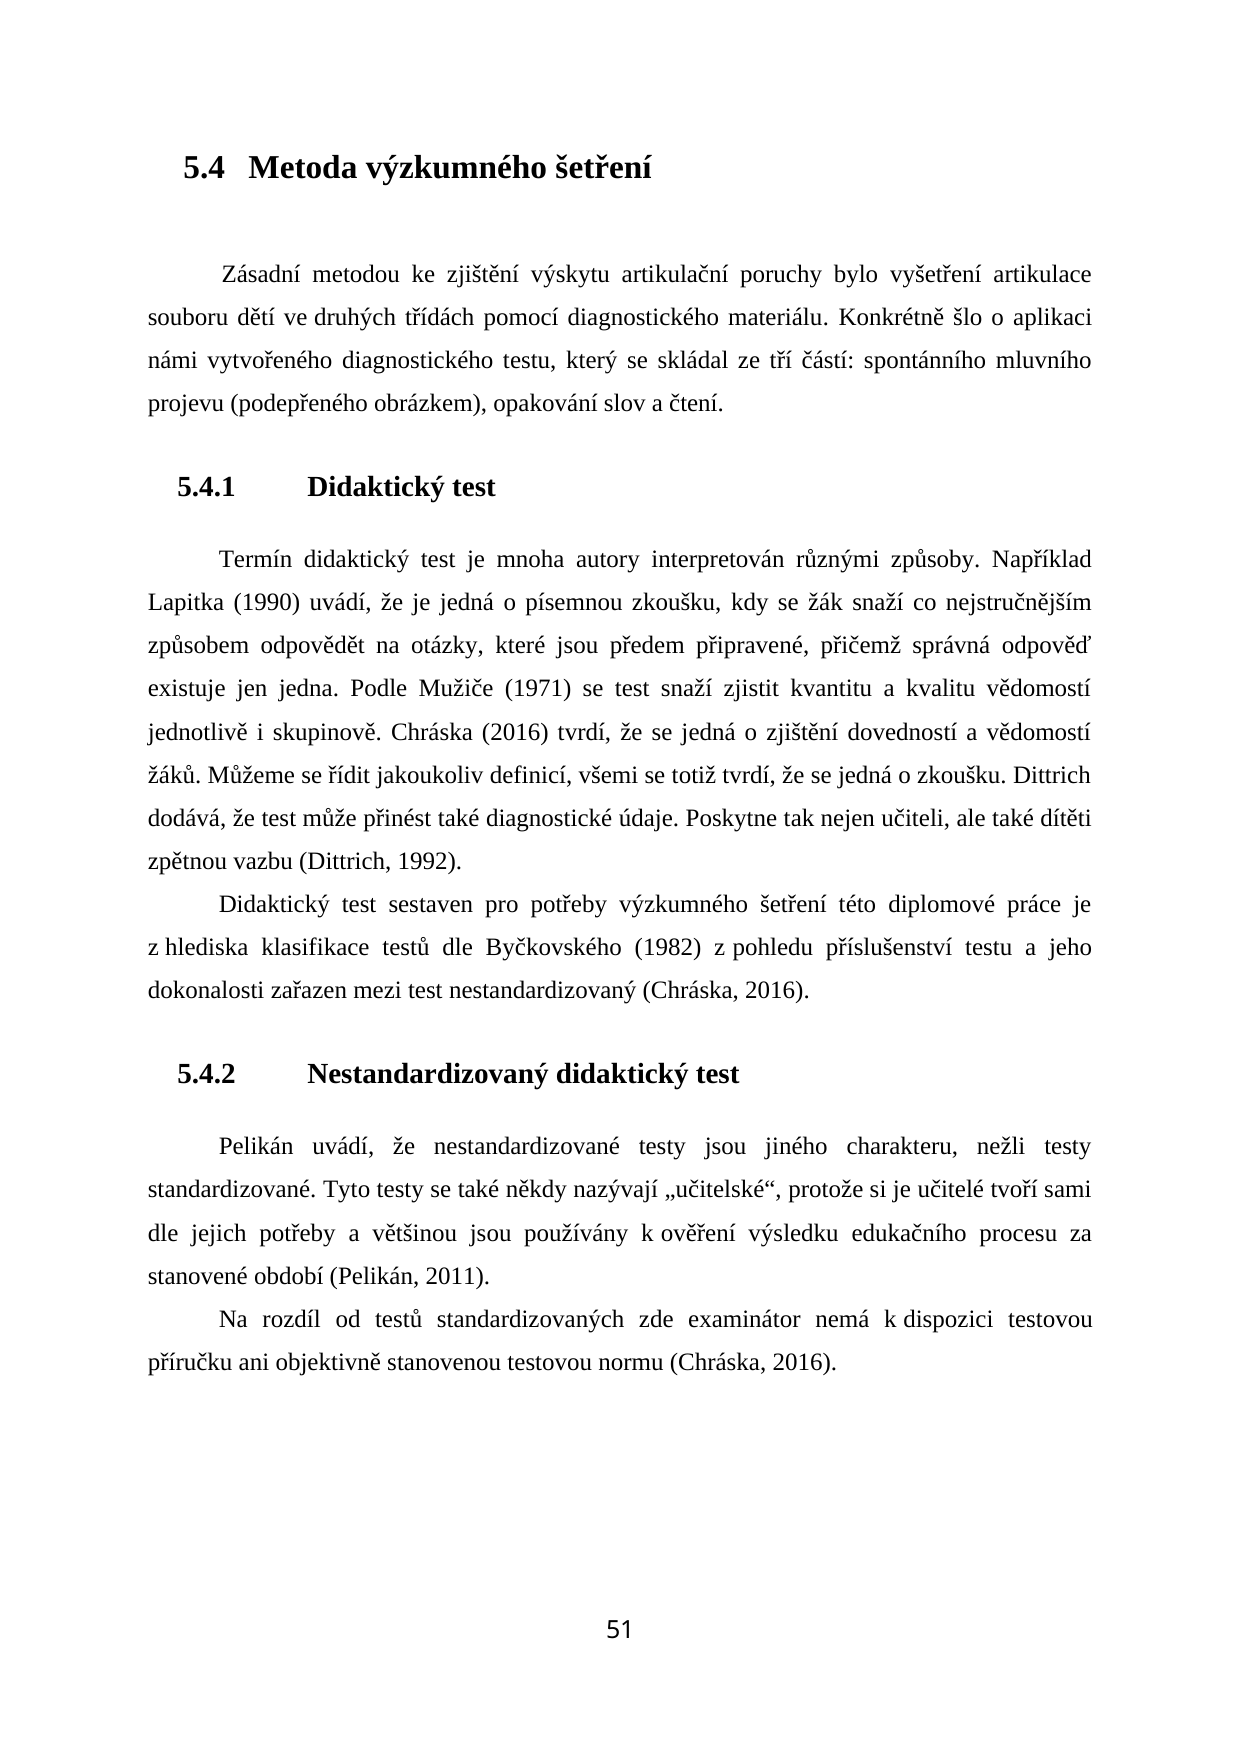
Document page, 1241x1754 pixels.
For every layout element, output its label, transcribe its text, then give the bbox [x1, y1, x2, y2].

text Termín didaktický test je mnoha autory interpretován různými způsoby. Například Lapitka (1990) uvádí, že je jedná o písemnou zkoušku, kdy se žák snaží co nejstručnějším způsobem odpovědět na otázky, které jsou předem připravené, přičemž správná odpověď existuje jen jedna. Podle Mužiče (1971) se test snaží zjistit kvantitu a kvalitu vědomostí jednotlivě i skupinově. Chráska (2016) tvrdí, že se jedná o zjištění dovedností a vědomostí žáků. Můžeme se řídit jakoukoliv definicí, všemi se totiž tvrdí, že se jedná o zkoušku. Dittrich dodává, že test může přinést také diagnostické údaje. Poskytne tak nejen učiteli, ale také dítěti zpětnou vazbu (Dittrich, 1992). [148, 544, 1093, 875]
text Na rozdíl od testů standardizovaných zde examinátor nemá k dispozici testovou příručku ani objektivně stanovenou testovou normu (Chráska, 2016). [148, 1304, 1093, 1376]
text Nestandardizovaný didaktický test [177, 1056, 1093, 1089]
text Didaktický test sestaven pro potřeby výzkumného šetření této diplomové práce je z hlediska klasifikace testů dle Byčkovského (1982) z pohledu příslušenství testu a jeho dokonalosti zařazen mezi test nestandardizovaný (Chráska, 2016). [148, 889, 1093, 1004]
text Metoda výzkumného šetření [183, 148, 1093, 186]
text Didaktický test [177, 469, 1093, 502]
text Zásadní metodou ke zjištění výskytu artikulační poruchy bylo vyšetření artikulace souboru dětí ve druhých třídách pomocí diagnostického materiálu. Konkrétně šlo o aplikaci námi vytvořeného diagnostického testu, který se skládal ze tří částí: spontánního mluvního projevu (podepřeného obrázkem), opakování slov a čtení. [148, 259, 1093, 417]
text Pelikán uvádí, že nestandardizované testy jsou jiného charakteru, nežli testy standardizované. Tyto testy se také někdy nazývají „učitelské“, protože si je učitelé tvoří sami dle jejich potřeby a většinou jsou používány k ověření výsledku edukačního procesu za stanovené období (Pelikán, 2011). [148, 1131, 1093, 1289]
